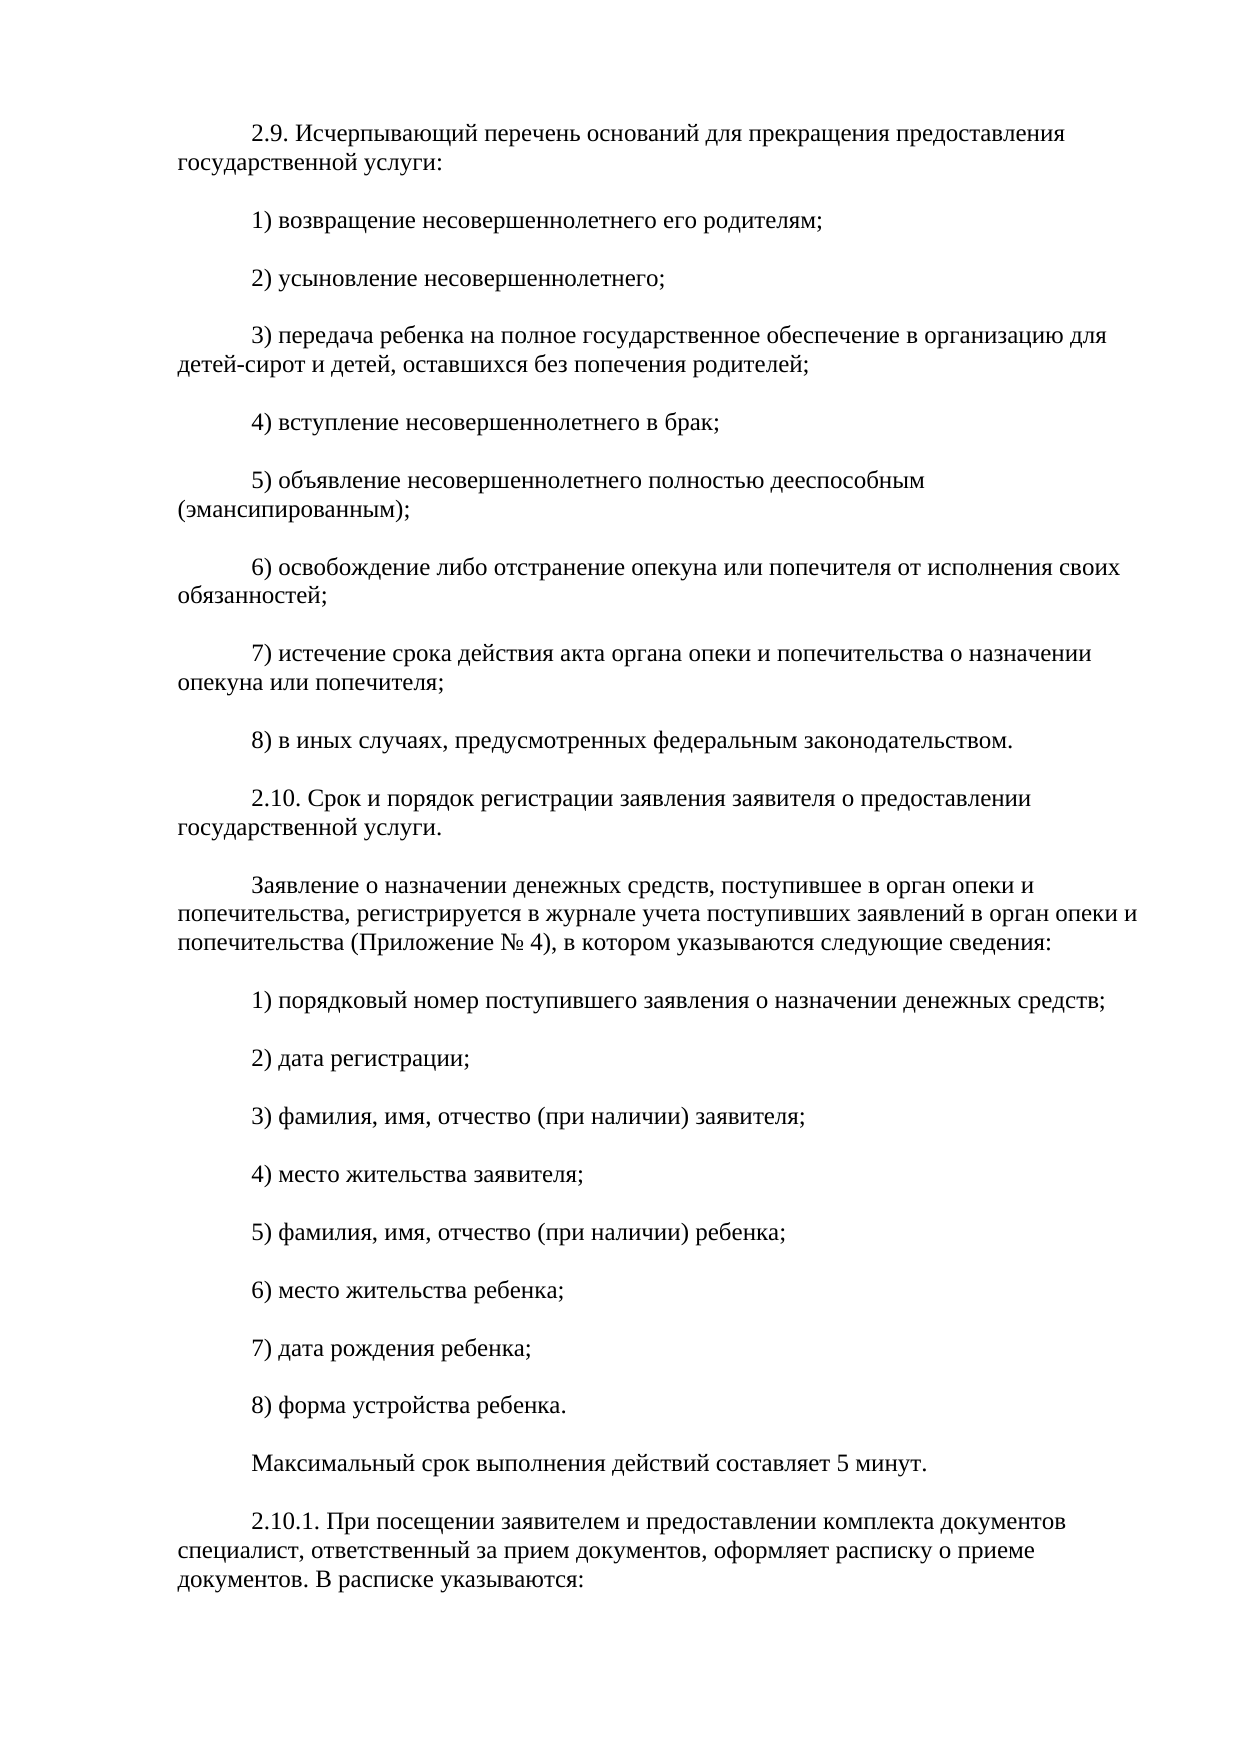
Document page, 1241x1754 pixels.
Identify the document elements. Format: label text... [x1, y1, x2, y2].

text 2) дата регистрации; [177, 1043, 1152, 1072]
text 2.10.1. При посещении заявителем и предоставлении комплекта документов специалист, ответственный за прием документов, оформляет расписку о приеме документов. В расписке указываются: [177, 1506, 1152, 1593]
text 6) освобождение либо отстранение опекуна или попечителя от исполнения своих обязанностей; [177, 552, 1152, 609]
text 3) передача ребенка на полное государственное обеспечение в организацию для детей-сирот и детей, оставшихся без попечения родителей; [177, 321, 1152, 378]
text 8) форма устройства ребенка. [177, 1391, 1152, 1419]
text 5) объявление несовершеннолетнего полностью дееспособным (эмансипированным); [177, 465, 1152, 523]
text 2) усыновление несовершеннолетнего; [177, 263, 1152, 291]
text 1) возвращение несовершеннолетнего его родителям; [177, 205, 1152, 233]
text 2.10. Срок и порядок регистрации заявления заявителя о предоставлении государственной услуги. [177, 783, 1152, 841]
text 8) в иных случаях, предусмотренных федеральным законодательством. [177, 725, 1152, 754]
text Максимальный срок выполнения действий составляет 5 минут. [177, 1448, 1152, 1477]
text 2.9. Исчерпывающий перечень оснований для прекращения предоставления государственной услуги: [177, 118, 1152, 176]
text 3) фамилия, имя, отчество (при наличии) заявителя; [177, 1101, 1152, 1130]
text 4) вступление несовершеннолетнего в брак; [177, 407, 1152, 436]
text 7) истечение срока действия акта органа опеки и попечительства о назначении опекуна или попечителя; [177, 638, 1152, 696]
text Заявление о назначении денежных средств, поступившее в орган опеки и попечительства, регистрируется в журнале учета поступивших заявлений в орган опеки и попечительства (Приложение № 4), в котором указываются следующие сведения: [177, 870, 1152, 956]
text 1) порядковый номер поступившего заявления о назначении денежных средств; [177, 985, 1152, 1014]
text 5) фамилия, имя, отчество (при наличии) ребенка; [177, 1217, 1152, 1246]
text 4) место жительства заявителя; [177, 1159, 1152, 1188]
text 6) место жительства ребенка; [177, 1275, 1152, 1303]
text 7) дата рождения ребенка; [177, 1333, 1152, 1361]
